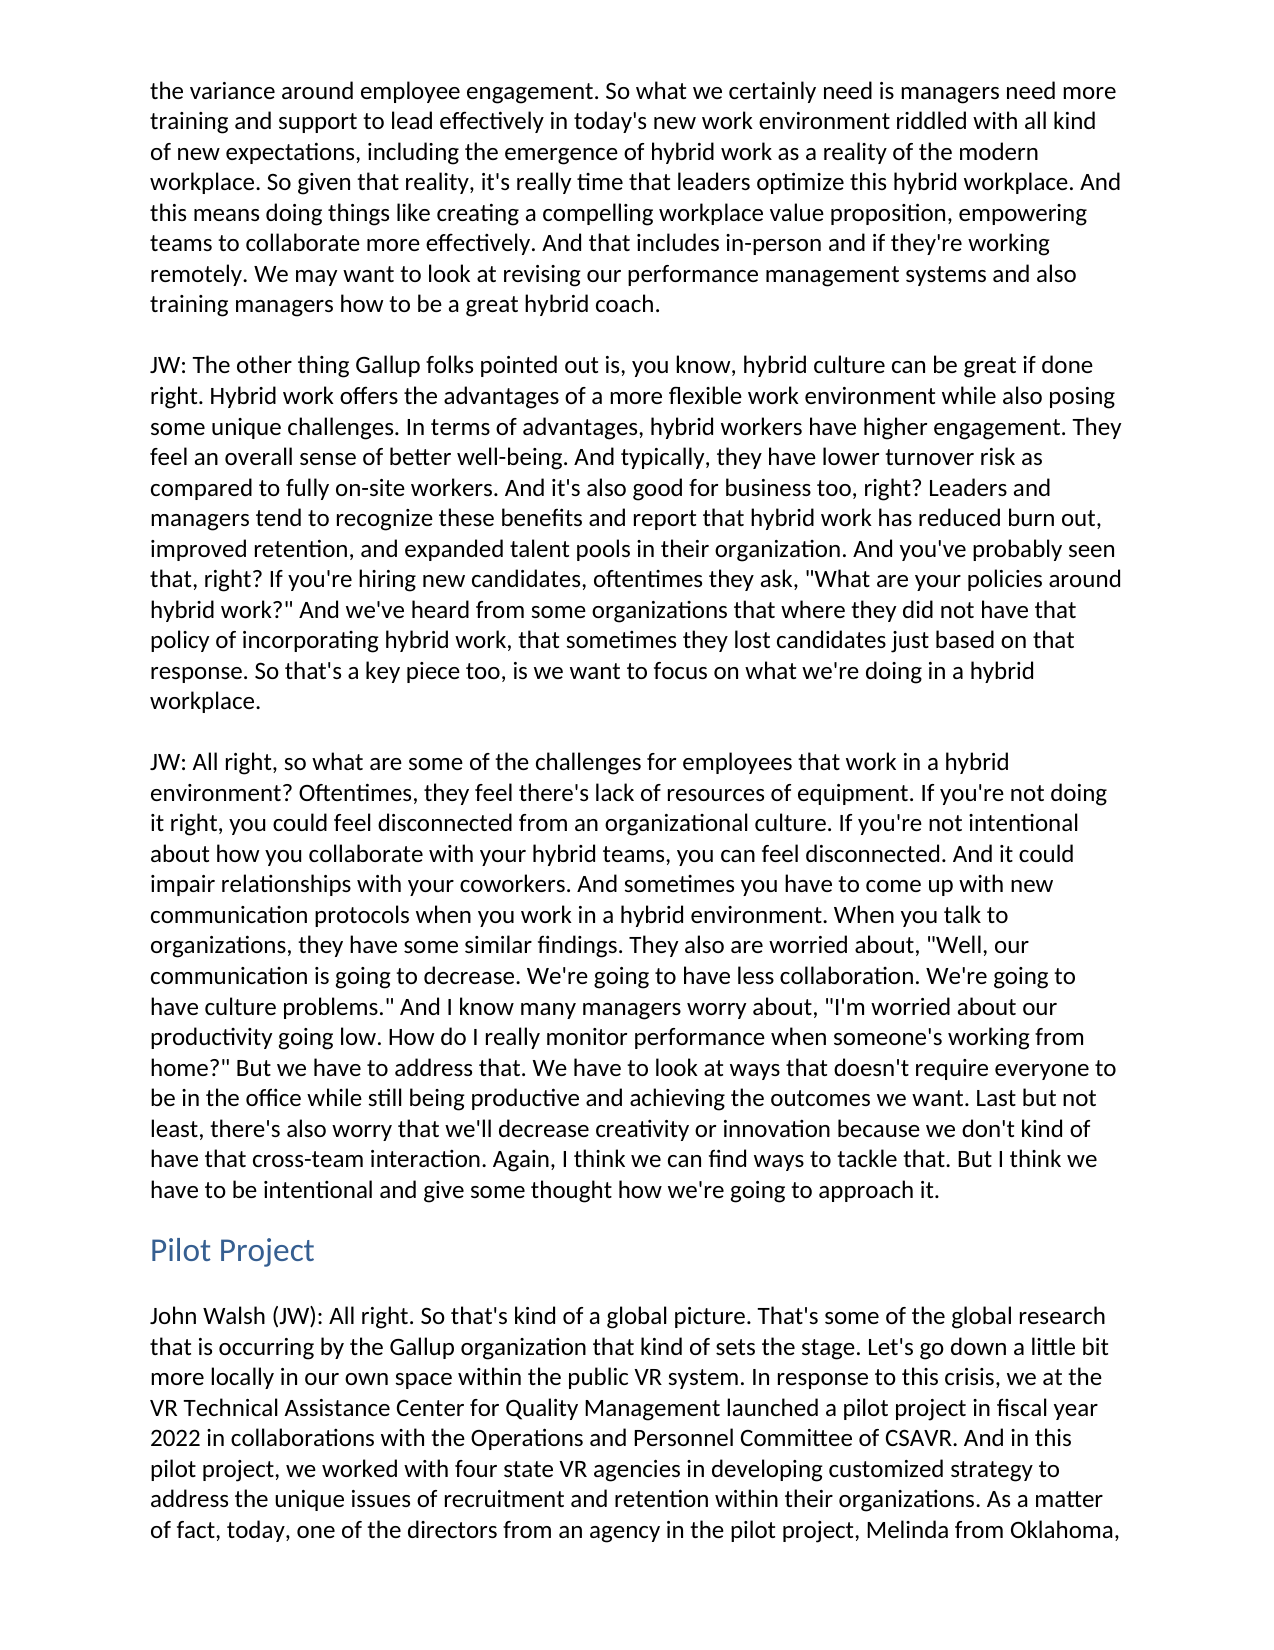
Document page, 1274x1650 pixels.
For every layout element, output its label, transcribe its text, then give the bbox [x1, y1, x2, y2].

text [150, 1301, 1123, 1545]
text JW: The other thing Gallup folks pointed out is, you know, hybrid culture can be great if done right. Hybrid work offers the advantages of a more flexible work environment while also posing some unique challenges. In terms of advantages, hybrid workers have higher engagement. They feel an overall sense of better well-being. And typically, they have lower turnover risk as compared to fully on-site workers. And it's also good for business too, right? Leaders and managers tend to recognize these benefits and report that hybrid work has reduced burn out, improved retention, and expanded talent pools in their organization. And you've probably seen that, right? If you're hiring new candidates, oftentimes they ask, "What are your policies around hybrid work?" And we've heard from some organizations that where they did not have that policy of incorporating hybrid work, that sometimes they lost candidates just based on that response. So that's a key piece too, is we want to focus on what we're doing in a hybrid workplace. [150, 350, 1123, 716]
text JW: All right, so what are some of the challenges for employees that work in a hybrid environment? Oftentimes, they feel there's lack of resources of equipment. If you're not doing it right, you could feel disconnected from an organizational culture. If you're not intentional about how you collaborate with your hybrid teams, you can feel disconnected. And it could impair relationships with your coworkers. And sometimes you have to come up with new communication protocols when you work in a hybrid environment. When you talk to organizations, they have some similar findings. They also are worried about, "Well, our communication is going to decrease. We're going to have less collaboration. We're going to have culture problems." And I know many managers worry about, "I'm worried about our productivity going low. How do I really monitor performance when someone's working from home?" But we have to address that. We have to look at ways that doesn't require everyone to be in the office while still being productive and achieving the outcomes we want. Last but not least, there's also worry that we'll decrease creativity or innovation because we don't kind of have that cross-team interaction. Again, I think we can find ways to tackle that. But I think we have to be intentional and give some thought how we're going to approach it. [150, 746, 1123, 1204]
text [150, 75, 1123, 319]
subtitle Pilot Project [150, 1229, 1123, 1270]
